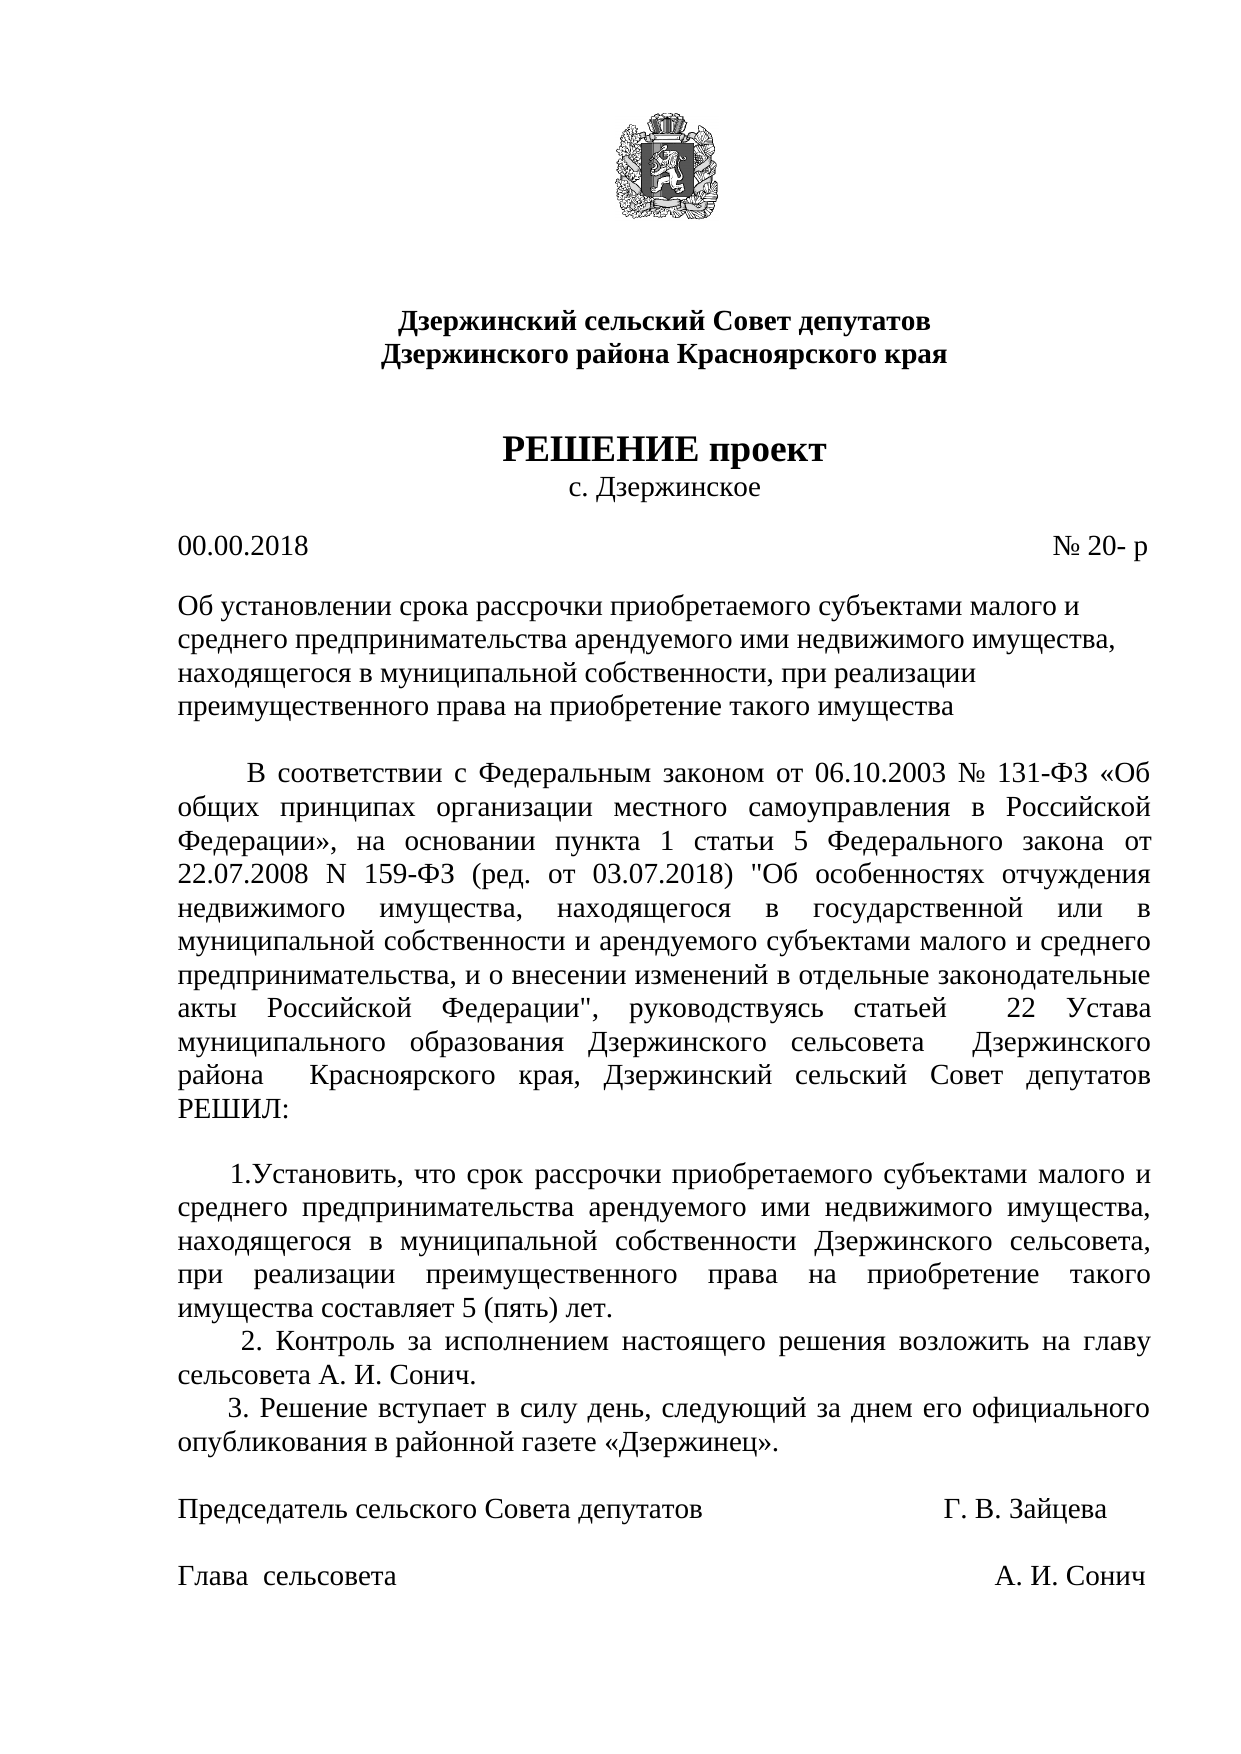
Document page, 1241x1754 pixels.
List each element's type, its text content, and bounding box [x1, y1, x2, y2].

list 3. Решение вступает в силу день, следующий за днем его официального опубликования в районной газете «Дзержинец». [177, 1391, 1152, 1458]
title Дзержинский сельский Совет депутатов [177, 303, 1152, 337]
subtitle В соответствии с Федеральным законом от 06.10.2003 № 131-ФЗ «Об общих принципах организации местного самоуправления в Российской Федерации», на основании пункта 1 статьи 5 Федерального закона от 22.07.2008 N 159-ФЗ (ред. от 03.07.2018) "Об особенностях отчуждения недвижимого имущества, находящегося в государственной или в муниципальной собственности и арендуемого субъектами малого и среднего предпринимательства, и о внесении изменений в отдельные законодательные акты Российской Федерации", руководствуясь статьей 22 Устава муниципального образования Дзержинского сельсовета Дзержинского района Красноярского края, Дзержинский сельский Совет депутатов РЕШИЛ: [177, 756, 1152, 1124]
list 1.Установить, что срок рассрочки приобретаемого субъектами малого и среднего предпринимательства арендуемого ими недвижимого имущества, находящегося в муниципальной собственности Дзержинского сельсовета, при реализации преимущественного права на приобретение такого имущества составляет 5 (пять) лет. [177, 1156, 1152, 1323]
text 2. Контроль за исполнением настоящего решения возложить на главу сельсовета А. И. Сонич. [177, 1323, 1152, 1391]
text 00.00.2018 № 20- р [177, 528, 1152, 562]
picture [615, 113, 719, 221]
text с. Дзержинское [177, 469, 1152, 503]
text Об установлении срока рассрочки приобретаемого субъектами малого и среднего предпринимательства арендуемого ими недвижимого имущества, находящегося в муниципальной собственности, при реализации преимущественного права на приобретение такого имущества [177, 588, 1152, 722]
subtitle РЕШЕНИЕ проект [177, 426, 1152, 469]
subtitle Дзержинского района Красноярского края [177, 337, 1152, 370]
text Глава сельсовета А. И. Сонич [177, 1558, 1152, 1592]
text Председатель сельского Совета депутатов Г. В. Зайцева [177, 1491, 1152, 1525]
